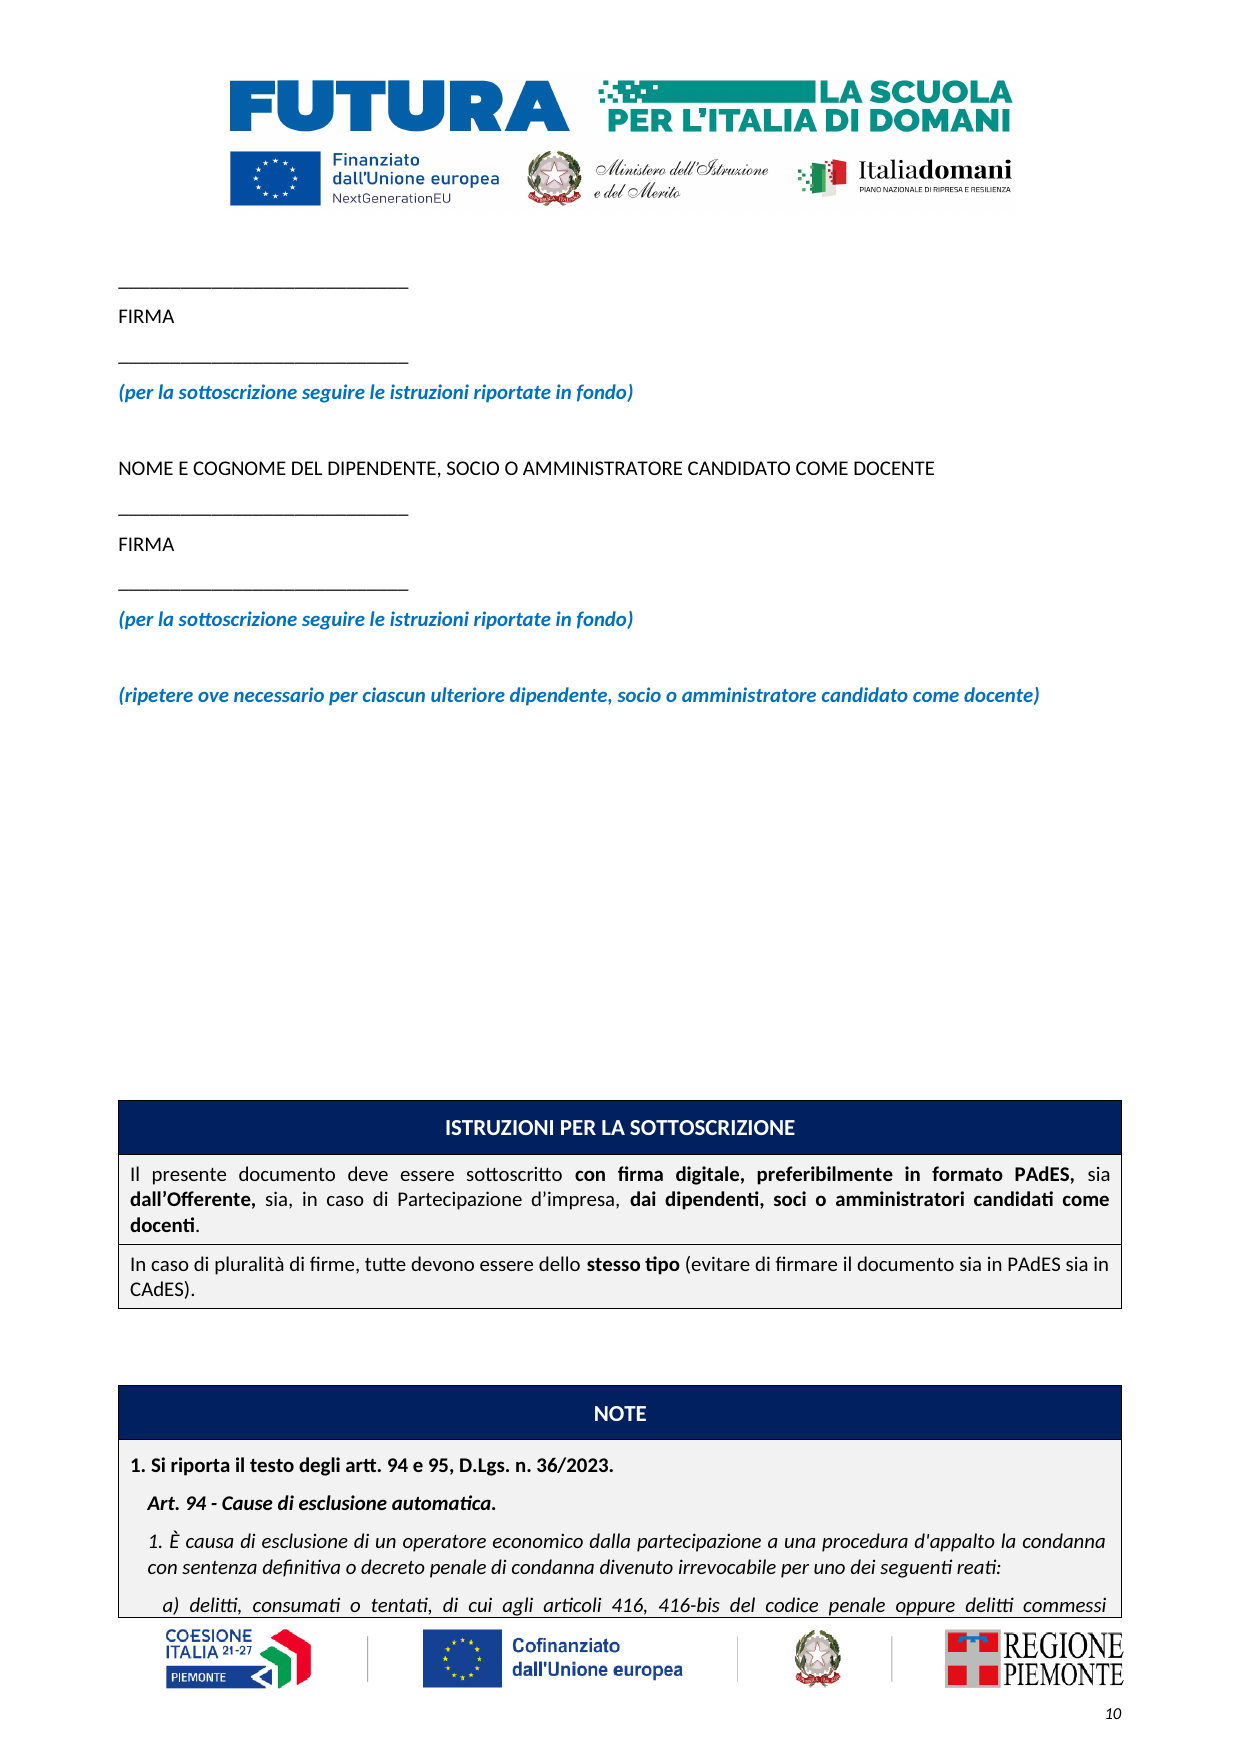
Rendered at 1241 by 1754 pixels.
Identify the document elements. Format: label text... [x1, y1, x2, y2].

text FIRMA [118, 531, 1123, 556]
text FIRMA [118, 304, 1123, 329]
picture [223, 73, 1018, 214]
text ____________________________ [118, 266, 1123, 291]
table_header NOTE [119, 1386, 1121, 1439]
text NOME E COGNOME DEL DIPENDENTE, SOCIO O AMMINISTRATORE CANDIDATO COME DOCENTE [118, 455, 1123, 480]
picture [157, 1618, 1144, 1702]
text ____________________________ [118, 569, 1123, 594]
text (per la sottoscrizione seguire le istruzioni riportate in fondo) [118, 379, 1123, 405]
text ____________________________ [118, 342, 1123, 367]
text (ripetere ove necessario per ciascun ulteriore dipendente, socio o amministratore candidato come docente) [118, 682, 1123, 708]
table_header ISTRUZIONI PER LA SOTTOSCRIZIONE [119, 1101, 1121, 1154]
text (per la sottoscrizione seguire le istruzioni riportate in fondo) [118, 607, 1123, 632]
text ____________________________ [118, 493, 1123, 518]
table_cell In caso di pluralità di firme, tutte devono essere dello stesso tipo (evitare di firmare il documento sia in PAdES sia in CAdES). [119, 1245, 1121, 1308]
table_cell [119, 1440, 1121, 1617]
table_cell Il presente documento deve essere sottoscritto con firma digitale, preferibilmente in formato PAdES, sia dall’Offerente, sia, in caso di Partecipazione d’impresa, dai dipendenti, soci o amministratori candidati come docenti. [119, 1155, 1121, 1243]
